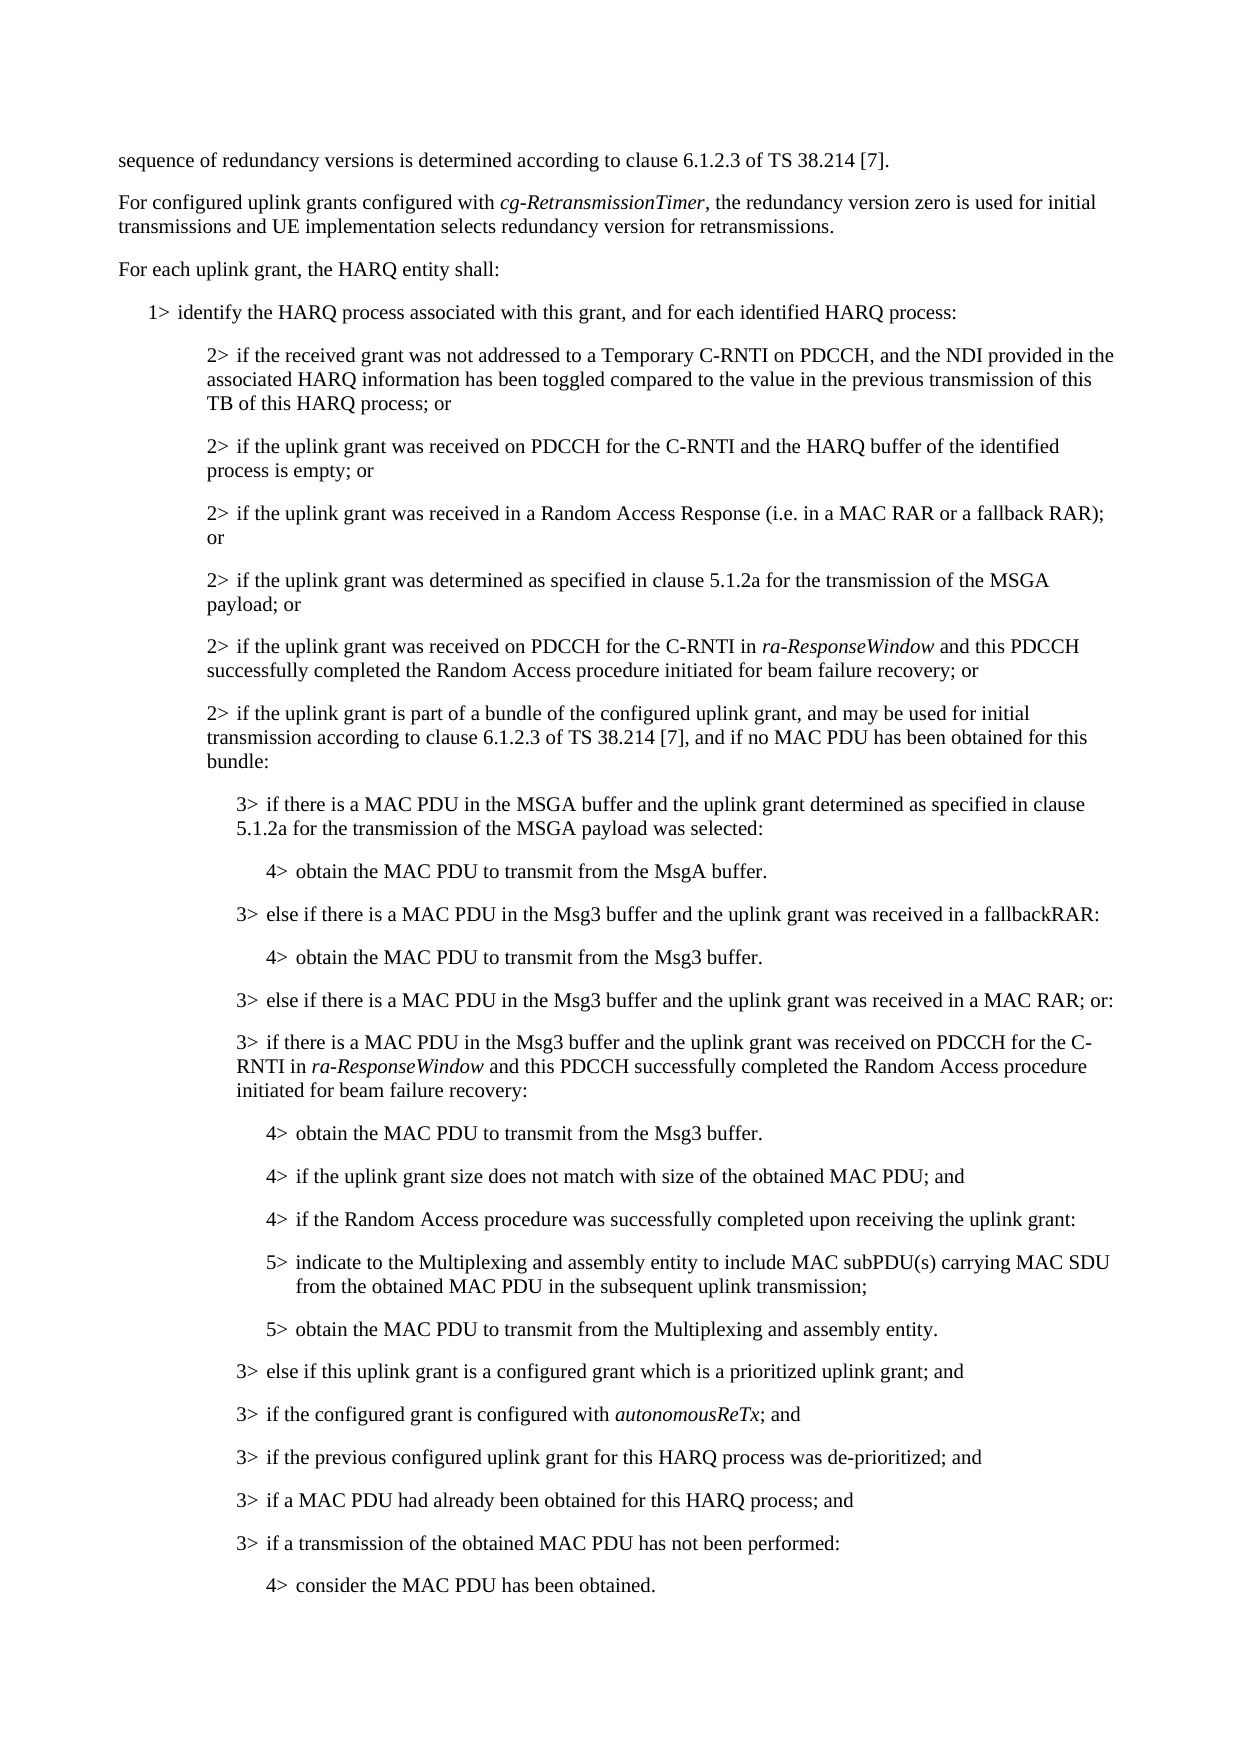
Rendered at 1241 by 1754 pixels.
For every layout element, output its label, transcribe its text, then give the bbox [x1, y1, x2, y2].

text 4> consider the MAC PDU has been obtained. [266, 1573, 1122, 1597]
text 2> if the uplink grant was received on PDCCH for the C-RNTI and the HARQ buffer of the identified process is empty; or [207, 434, 1122, 482]
text 3> else if there is a MAC PDU in the Msg3 buffer and the uplink grant was received in a fallbackRAR: [236, 902, 1122, 926]
text 2> if the uplink grant is part of a bundle of the configured uplink grant, and may be used for initial transmission according to clause 6.1.2.3 of TS 38.214 [7], and if no MAC PDU has been obtained for this bundle: [207, 701, 1122, 773]
text 3> if a MAC PDU had already been obtained for this HARQ process; and [236, 1488, 1122, 1512]
text 2> if the uplink grant was determined as specified in clause 5.1.2a for the transmission of the MSGA payload; or [207, 567, 1122, 616]
text 3> else if this uplink grant is a configured grant which is a prioritized uplink grant; and [236, 1359, 1122, 1383]
text 2> if the uplink grant was received on PDCCH for the C-RNTI in ra-ResponseWindow and this PDCCH successfully completed the Random Access procedure initiated for beam failure recovery; or [207, 634, 1122, 682]
text 4> obtain the MAC PDU to transmit from the MsgA buffer. [266, 859, 1122, 883]
text 4> if the uplink grant size does not match with size of the obtained MAC PDU; and [266, 1164, 1122, 1188]
text 5> indicate to the Multiplexing and assembly entity to include MAC subPDU(s) carrying MAC SDU from the obtained MAC PDU in the subsequent uplink transmission; [266, 1250, 1122, 1298]
text For each uplink grant, the HARQ entity shall: [118, 257, 1122, 281]
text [118, 147, 1122, 172]
text 4> if the Random Access procedure was successfully completed upon receiving the uplink grant: [266, 1207, 1122, 1231]
text 4> obtain the MAC PDU to transmit from the Msg3 buffer. [266, 945, 1122, 969]
text 3> if there is a MAC PDU in the Msg3 buffer and the uplink grant was received on PDCCH for the C-RNTI in ra-ResponseWindow and this PDCCH successfully completed the Random Access procedure initiated for beam failure recovery: [236, 1030, 1122, 1102]
text 2> if the received grant was not addressed to a Temporary C-RNTI on PDCCH, and the NDI provided in the associated HARQ information has been toggled compared to the value in the previous transmission of this TB of this HARQ process; or [207, 343, 1122, 415]
text 4> obtain the MAC PDU to transmit from the Msg3 buffer. [266, 1121, 1122, 1145]
text 3> else if there is a MAC PDU in the Msg3 buffer and the uplink grant was received in a MAC RAR; or: [236, 987, 1122, 1012]
text 3> if the configured grant is configured with autonomousReTx; and [236, 1402, 1122, 1426]
text 3> if there is a MAC PDU in the MSGA buffer and the uplink grant determined as specified in clause 5.1.2a for the transmission of the MSGA payload was selected: [236, 792, 1122, 840]
text 3> if a transmission of the obtained MAC PDU has not been performed: [236, 1531, 1122, 1555]
text For configured uplink grants configured with cg-RetransmissionTimer, the redundancy version zero is used for initial transmissions and UE implementation selects redundancy version for retransmissions. [118, 190, 1122, 238]
text 5> obtain the MAC PDU to transmit from the Multiplexing and assembly entity. [266, 1317, 1122, 1341]
text 3> if the previous configured uplink grant for this HARQ process was de-prioritized; and [236, 1445, 1122, 1469]
text 1> identify the HARQ process associated with this grant, and for each identified HARQ process: [148, 300, 1122, 324]
text 2> if the uplink grant was received in a Random Access Response (i.e. in a MAC RAR or a fallback RAR); or [207, 501, 1122, 549]
